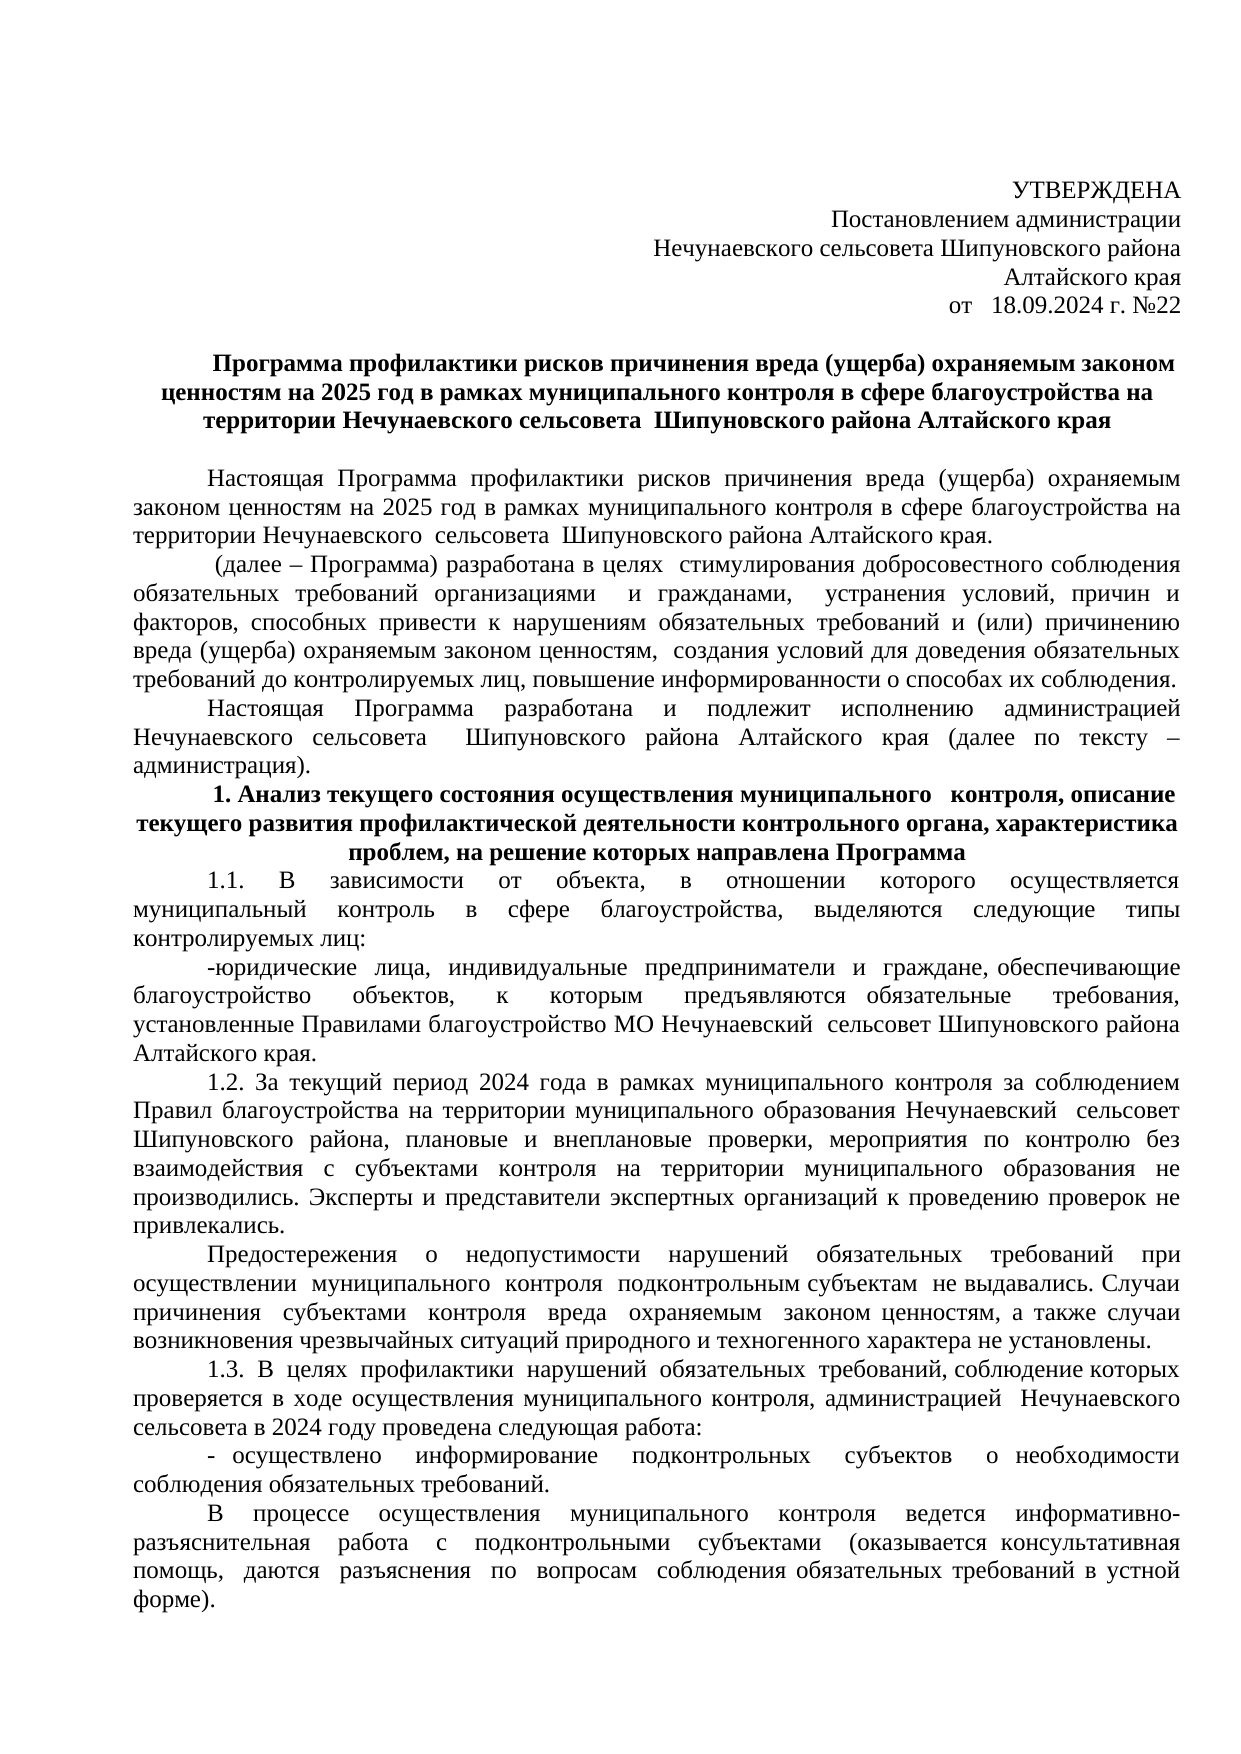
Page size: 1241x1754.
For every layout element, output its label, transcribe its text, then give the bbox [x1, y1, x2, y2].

text Алтайского края [133, 262, 1181, 291]
text 1.1. В зависимости от объекта, в отношении которого осуществляется муниципальный контроль в сфере благоустройства, выделяются следующие типы контролируемых лиц: [133, 866, 1181, 952]
text - осуществлено информирование подконтрольных субъектов о необходимости соблюдения обязательных требований. [133, 1441, 1181, 1498]
text Постановлением администрации [133, 204, 1181, 233]
text УТВЕРЖДЕНА [133, 176, 1181, 204]
text (далее – Программа) разработана в целях стимулирования добросовестного соблюдения обязательных требований организациями и гражданами, устранения условий, причин и факторов, способных привести к нарушениям обязательных требований и (или) причинению вреда (ущерба) охраняемым законом ценностям, создания условий для доведения обязательных требований до контролируемых лиц, повышение информированности о способах их соблюдения. [133, 549, 1181, 693]
text 1.3. В целях профилактики нарушений обязательных требований, соблюдение которых проверяется в ходе осуществления муниципального контроля, администрацией Нечунаевского сельсовета в 2024 году проведена следующая работа: [133, 1354, 1181, 1441]
text 1.2. За текущий период 2024 года в рамках муниципального контроля за соблюдением Правил благоустройства на территории муниципального образования Нечунаевский сельсовет Шипуновского района, плановые и внеплановые проверки, мероприятия по контролю без взаимодействия с субъектами контроля на территории муниципального образования не производились. Эксперты и представители экспертных организаций к проведению проверок не привлекались. [133, 1067, 1181, 1239]
text Нечунаевского сельсовета Шипуновского района [133, 233, 1181, 262]
text от 18.09.2024 г. №22 [133, 291, 1181, 319]
text Предостережения о недопустимости нарушений обязательных требований при осуществлении муниципального контроля подконтрольным субъектам не выдавались. Случаи причинения субъектами контроля вреда охраняемым законом ценностям, а также случаи возникновения чрезвычайных ситуаций природного и техногенного характера не установлены. [133, 1239, 1181, 1354]
text 1. Анализ текущего состояния осуществления муниципального контроля, описание текущего развития профилактической деятельности контрольного органа, характеристика проблем, на решение которых направлена Программа [133, 779, 1181, 866]
text Программа профилактики рисков причинения вреда (ущерба) охраняемым законом ценностям на 2025 год в рамках муниципального контроля в сфере благоустройства на территории Нечунаевского сельсовета Шипуновского района Алтайского края [133, 348, 1181, 434]
text Настоящая Программа разработана и подлежит исполнению администрацией Нечунаевского сельсовета Шипуновского района Алтайского края (далее по тексту – администрация). [133, 693, 1181, 779]
text В процессе осуществления муниципального контроля ведется информативно-разъяснительная работа с подконтрольными субъектами (оказывается консультативная помощь, даются разъяснения по вопросам соблюдения обязательных требований в устной форме). [133, 1498, 1181, 1613]
text Настоящая Программа профилактики рисков причинения вреда (ущерба) охраняемым законом ценностям на 2025 год в рамках муниципального контроля в сфере благоустройства на территории Нечунаевского сельсовета Шипуновского района Алтайского края. [133, 463, 1181, 549]
text -юридические лица, индивидуальные предприниматели и граждане, обеспечивающие благоустройство объектов, к которым предъявляются обязательные требования, установленные Правилами благоустройство МО Нечунаевский сельсовет Шипуновского района Алтайского края. [133, 952, 1181, 1067]
